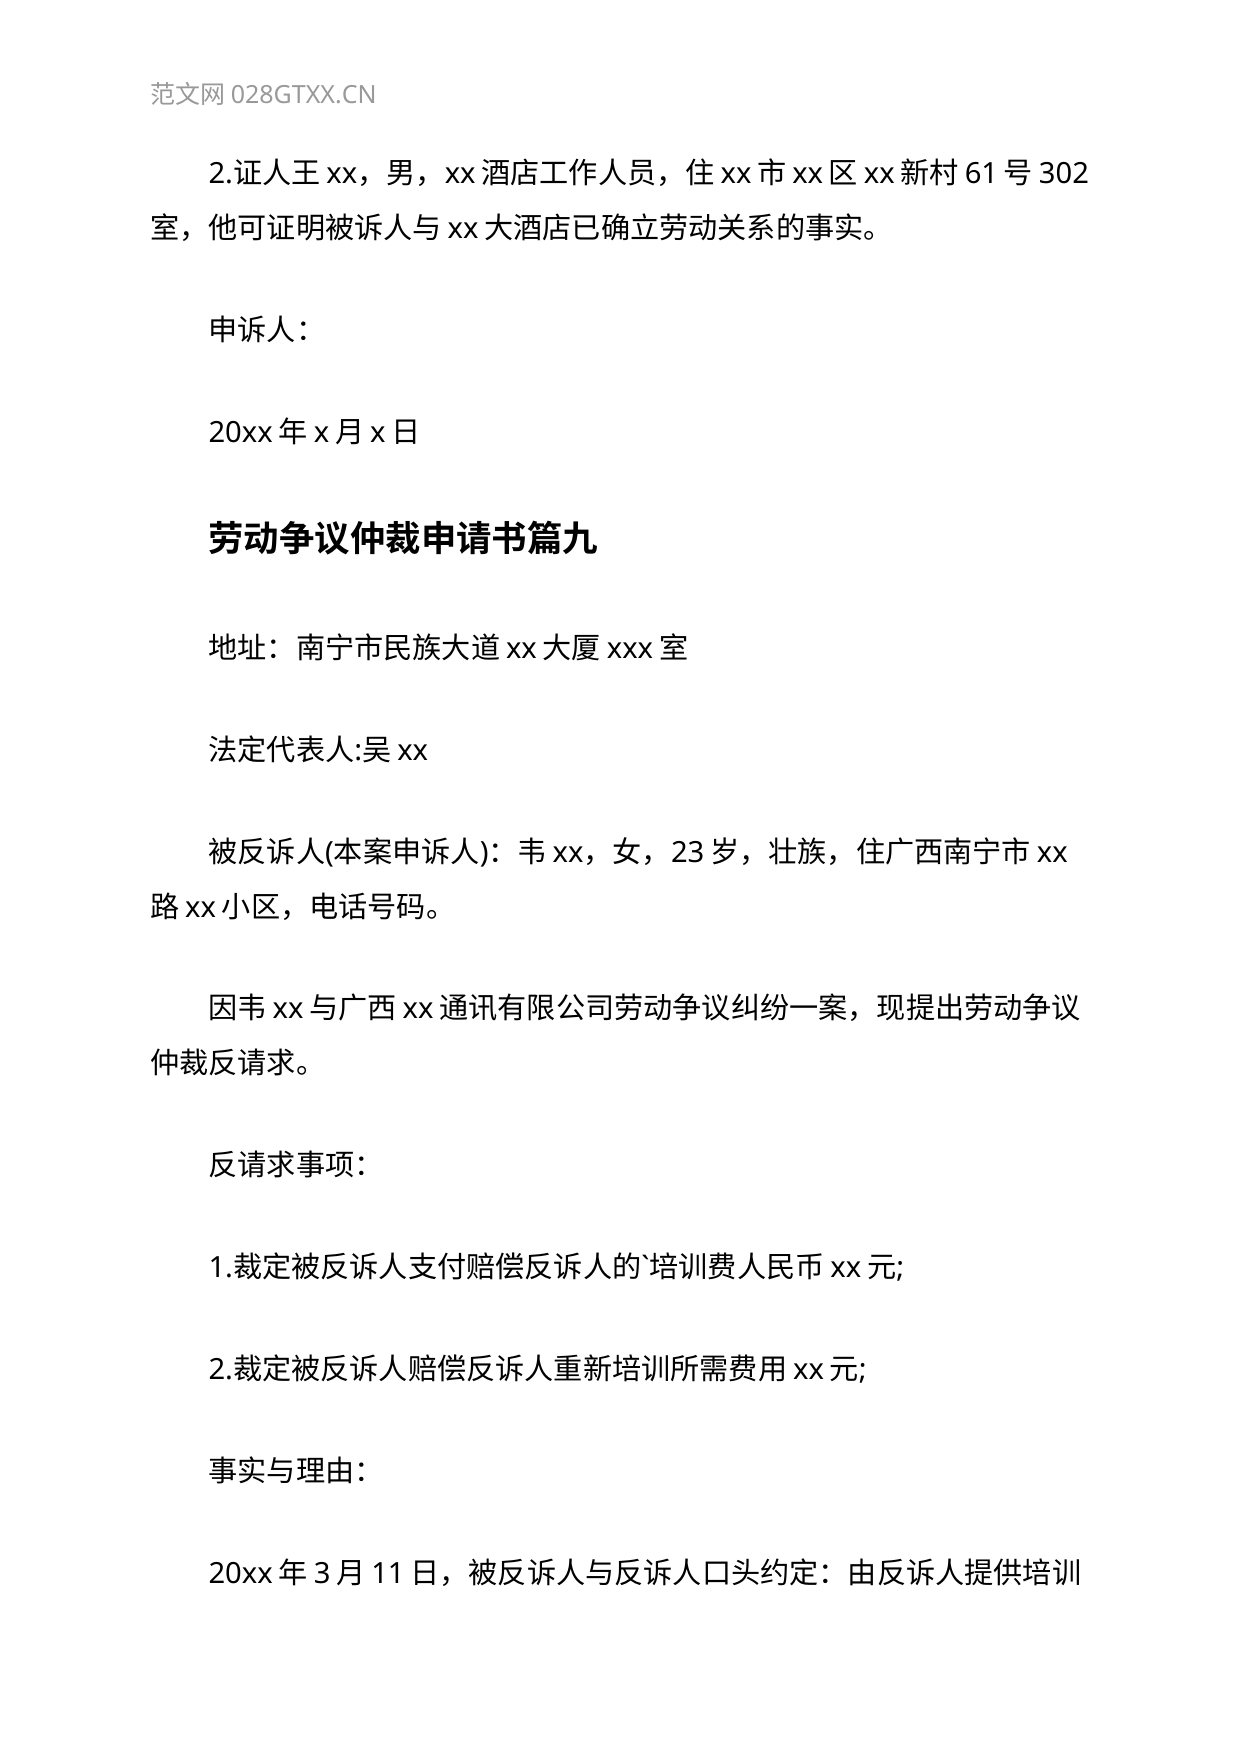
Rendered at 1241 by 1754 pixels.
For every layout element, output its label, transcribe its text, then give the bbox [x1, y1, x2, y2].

text 反请求事项： [150, 1142, 1090, 1184]
text 申诉人： [150, 307, 1090, 349]
text 法定代表人:吴xx [150, 726, 1090, 768]
text 2.裁定被反诉人赔偿反诉人重新培训所需费用xx元; [150, 1346, 1090, 1388]
text 被反诉人(本案申诉人)：韦xx，女，23岁，壮族，住广西南宁市xx路xx小区，电话号码。 [150, 828, 1090, 926]
text 2.证人王xx，男，xx酒店工作人员，住xx市xx区xx新村61号302室，他可证明被诉人与xx大酒店已确立劳动关系的事实。 [150, 150, 1090, 247]
text 20xx年x月x日 [150, 409, 1090, 451]
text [150, 1549, 1090, 1592]
text 地址：南宁市民族大道xx大厦xxx室 [150, 624, 1090, 667]
text 劳动争议仲裁申请书篇九 [150, 511, 1090, 562]
text 事实与理由： [150, 1448, 1090, 1490]
text 1.裁定被反诉人支付赔偿反诉人的`培训费人民币xx元; [150, 1244, 1090, 1286]
text 因韦xx与广西xx通讯有限公司劳动争议纠纷一案，现提出劳动争议仲裁反请求。 [150, 985, 1090, 1082]
